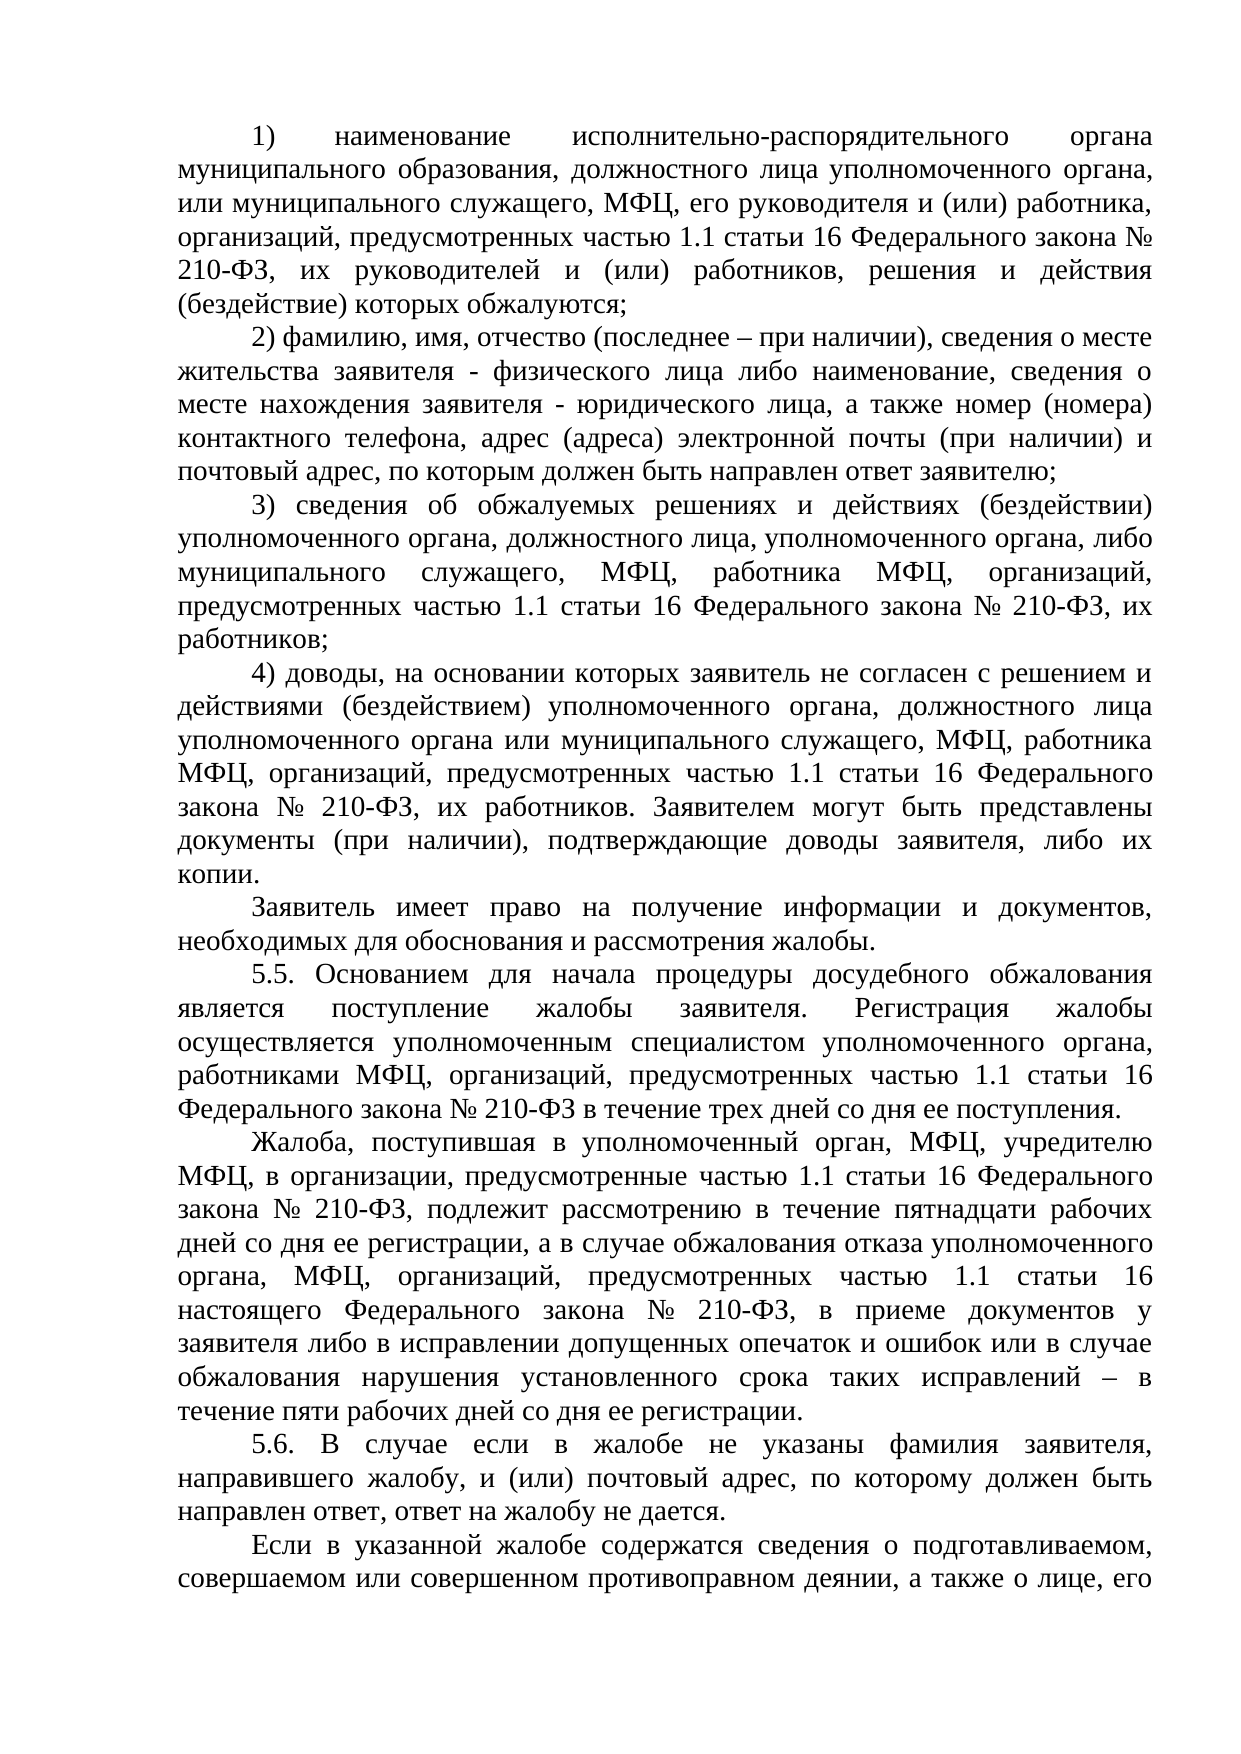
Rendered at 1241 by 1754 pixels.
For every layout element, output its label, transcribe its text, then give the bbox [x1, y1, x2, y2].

text 1) наименование исполнительно-распорядительного органа муниципального образования, должностного лица уполномоченного органа, или муниципального служащего, МФЦ, его руководителя и (или) работника, организаций, предусмотренных частью 1.1 статьи 16 Федерального закона № 210-ФЗ, их руководителей и (или) работников, решения и действия (бездействие) которых обжалуются; [177, 118, 1153, 319]
text 5.5. Основанием для начала процедуры досудебного обжалования является поступление жалобы заявителя. Регистрация жалобы осуществляется уполномоченным специалистом уполномоченного органа, работниками МФЦ, организаций, предусмотренных частью 1.1 статьи 16 Федерального закона № 210-ФЗ в течение трех дней со дня ее поступления. [177, 957, 1153, 1124]
text 5.6. В случае если в жалобе не указаны фамилия заявителя, направившего жалобу, и (или) почтовый адрес, по которому должен быть направлен ответ, ответ на жалобу не дается. [177, 1426, 1153, 1527]
text Заявитель имеет право на получение информации и документов, необходимых для обоснования и рассмотрения жалобы. [177, 889, 1153, 957]
text 2) фамилию, имя, отчество (последнее – при наличии), сведения о месте жительства заявителя - физического лица либо наименование, сведения о месте нахождения заявителя - юридического лица, а также номер (номера) контактного телефона, адрес (адреса) электронной почты (при наличии) и почтовый адрес, по которым должен быть направлен ответ заявителю; [177, 319, 1153, 487]
text 3) сведения об обжалуемых решениях и действиях (бездействии) уполномоченного органа, должностного лица, уполномоченного органа, либо муниципального служащего, МФЦ, работника МФЦ, организаций, предусмотренных частью 1.1 статьи 16 Федерального закона № 210-ФЗ, их работников; [177, 487, 1153, 655]
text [177, 1527, 1153, 1594]
text Жалоба, поступившая в уполномоченный орган, МФЦ, учредителю МФЦ, в организации, предусмотренные частью 1.1 статьи 16 Федерального закона № 210-ФЗ, подлежит рассмотрению в течение пятнадцати рабочих дней со дня ее регистрации, а в случае обжалования отказа уполномоченного органа, МФЦ, организаций, предусмотренных частью 1.1 статьи 16 настоящего Федерального закона № 210-ФЗ, в приеме документов у заявителя либо в исправлении допущенных опечаток и ошибок или в случае обжалования нарушения установленного срока таких исправлений – в течение пяти рабочих дней со дня ее регистрации. [177, 1124, 1153, 1426]
text 4) доводы, на основании которых заявитель не согласен с решением и действиями (бездействием) уполномоченного органа, должностного лица уполномоченного органа или муниципального служащего, МФЦ, работника МФЦ, организаций, предусмотренных частью 1.1 статьи 16 Федерального закона № 210-ФЗ, их работников. Заявителем могут быть представлены документы (при наличии), подтверждающие доводы заявителя, либо их копии. [177, 655, 1153, 889]
